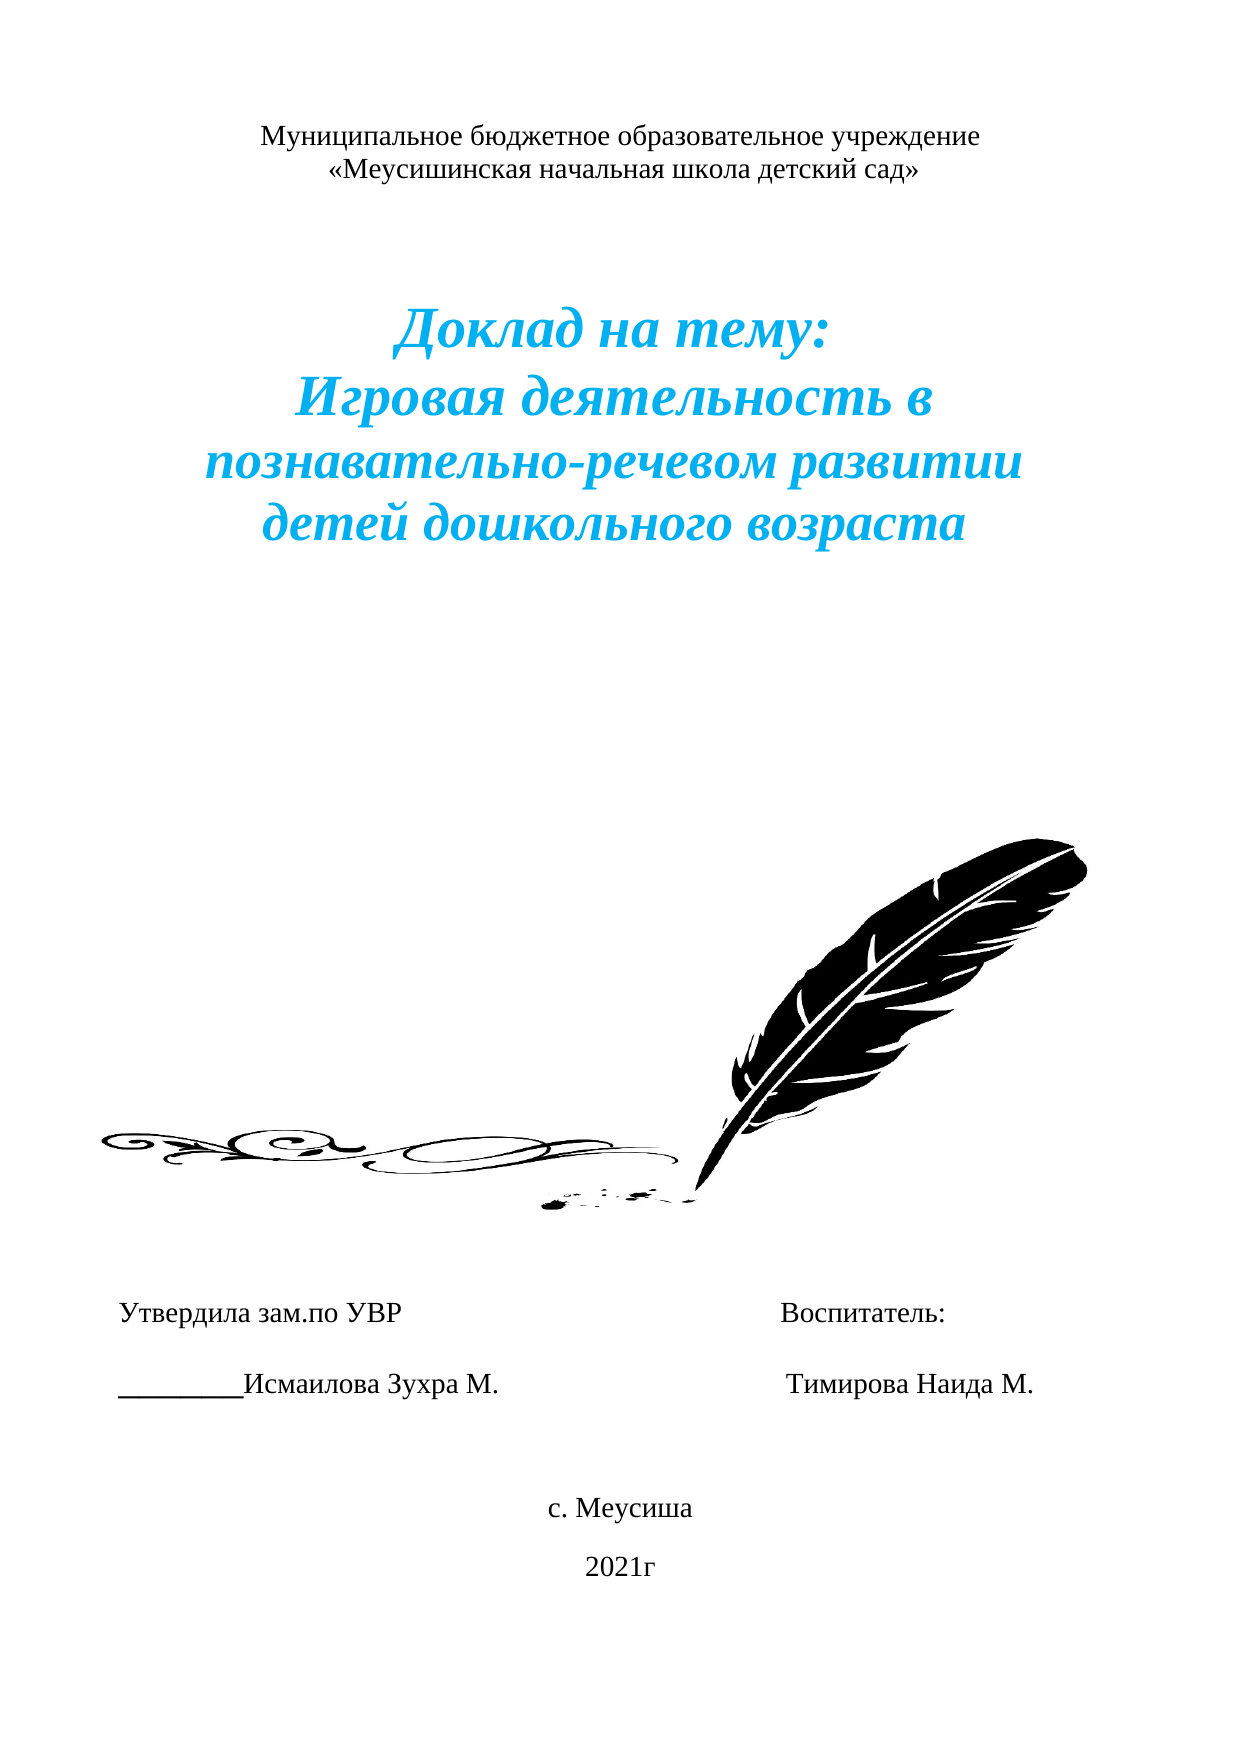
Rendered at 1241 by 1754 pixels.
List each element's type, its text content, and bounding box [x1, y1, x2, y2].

text ______Исмаилова Зухра М. Тимирова Наида М. [118, 1354, 1122, 1402]
text Муниципальное бюджетное образовательное учреждение [118, 118, 1122, 152]
text Утвердила зам.по УВР Воспитатель: [118, 1295, 1122, 1329]
text «Меусишинская начальная школа детский сад» [118, 152, 1122, 185]
text с. Меусиша [118, 1490, 1122, 1523]
text 2021г [118, 1549, 1122, 1583]
picture [58, 808, 1093, 1245]
